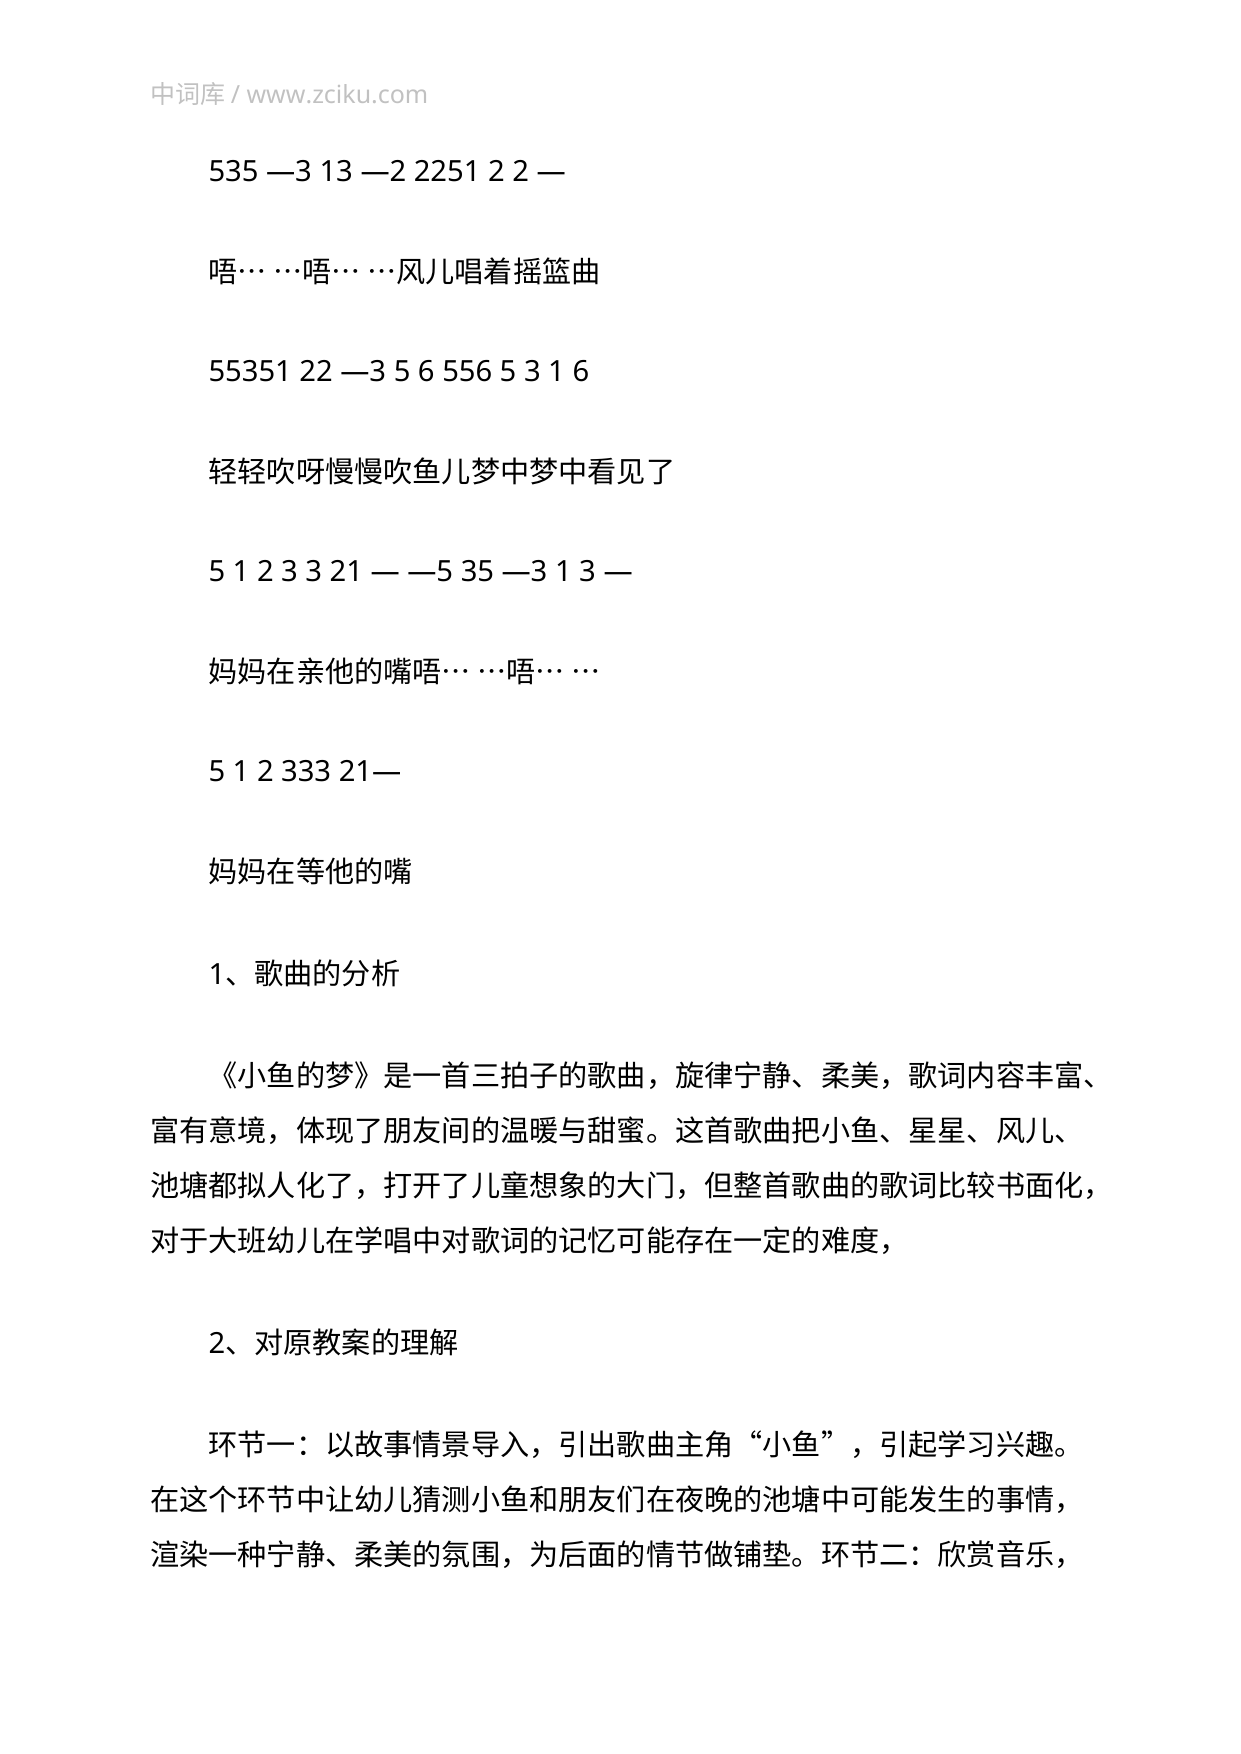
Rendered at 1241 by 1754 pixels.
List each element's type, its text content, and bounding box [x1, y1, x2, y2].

text 《小鱼的梦》是一首三拍子的歌曲，旋律宁静、柔美，歌词内容丰富、富有意境，体现了朋友间的温暖与甜蜜。这首歌曲把小鱼、星星、风儿、池塘都拟人化了，打开了儿童想象的大门，但整首歌曲的歌词比较书面化，对于大班幼儿在学唱中对歌词的记忆可能存在一定的难度， [150, 1053, 1090, 1260]
text 2、对原教案的理解 [150, 1319, 1090, 1362]
text 55351 22 —3 5 6 556 5 3 1 6 [150, 350, 1090, 390]
text 轻轻吹呀慢慢吹鱼儿梦中梦中看见了 [150, 449, 1090, 491]
text 5 1 2 3 3 21 — —5 35 —3 1 3 — [150, 550, 1090, 590]
text 1、歌曲的分析 [150, 951, 1090, 993]
text 妈妈在等他的嘴 [150, 849, 1090, 891]
text 535 —3 13 —2 2251 2 2 — [150, 150, 1090, 190]
text 5 1 2 333 21— [150, 751, 1090, 790]
text 妈妈在亲他的嘴唔… …唔… … [150, 649, 1090, 691]
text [150, 1421, 1090, 1573]
text 唔… …唔… …风儿唱着摇篮曲 [150, 248, 1090, 291]
